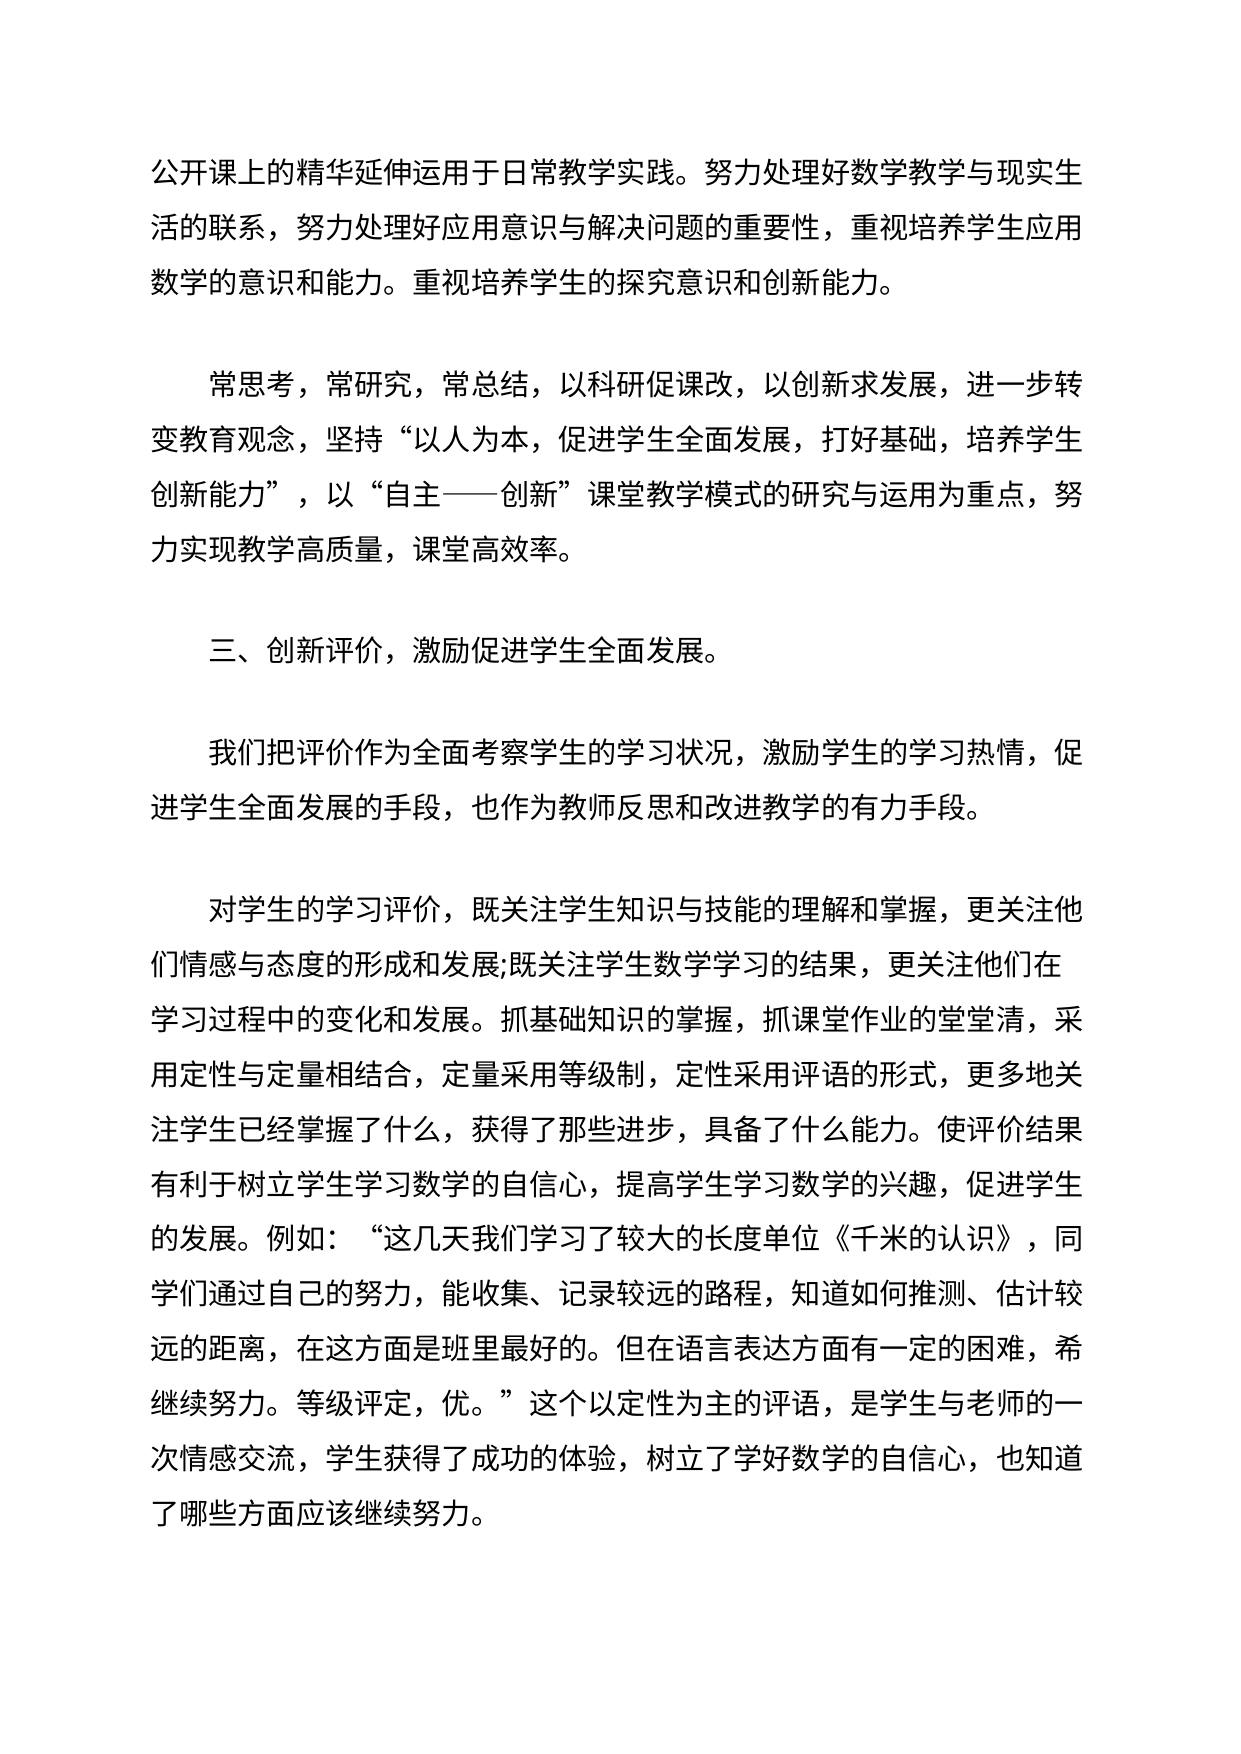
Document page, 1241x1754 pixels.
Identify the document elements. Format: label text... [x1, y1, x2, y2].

text 三、创新评价，激励促进学生全面发展。 [150, 628, 1090, 670]
text 我们把评价作为全面考察学生的学习状况，激励学生的学习热情，促进学生全面发展的手段，也作为教师反思和改进教学的有力手段。 [150, 730, 1090, 827]
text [150, 150, 1090, 302]
text 对学生的学习评价，既关注学生知识与技能的理解和掌握，更关注他们情感与态度的形成和发展;既关注学生数学学习的结果，更关注他们在学习过程中的变化和发展。抓基础知识的掌握，抓课堂作业的堂堂清，采用定性与定量相结合，定量采用等级制，定性采用评语的形式，更多地关注学生已经掌握了什么，获得了那些进步，具备了什么能力。使评价结果有利于树立学生学习数学的自信心，提高学生学习数学的兴趣，促进学生的发展。例如：“这几天我们学习了较大的长度单位《千米的认识》，同学们通过自己的努力，能收集、记录较远的路程，知道如何推测、估计较远的距离，在这方面是班里最好的。但在语言表达方面有一定的困难，希继续努力。等级评定，优。”这个以定性为主的评语，是学生与老师的一次情感交流，学生获得了成功的体验，树立了学好数学的自信心，也知道了哪些方面应该继续努力。 [150, 886, 1090, 1533]
text 常思考，常研究，常总结，以科研促课改，以创新求发展，进一步转变教育观念，坚持“以人为本，促进学生全面发展，打好基础，培养学生创新能力”，以“自主——创新”课堂教学模式的研究与运用为重点，努力实现教学高质量，课堂高效率。 [150, 362, 1090, 568]
